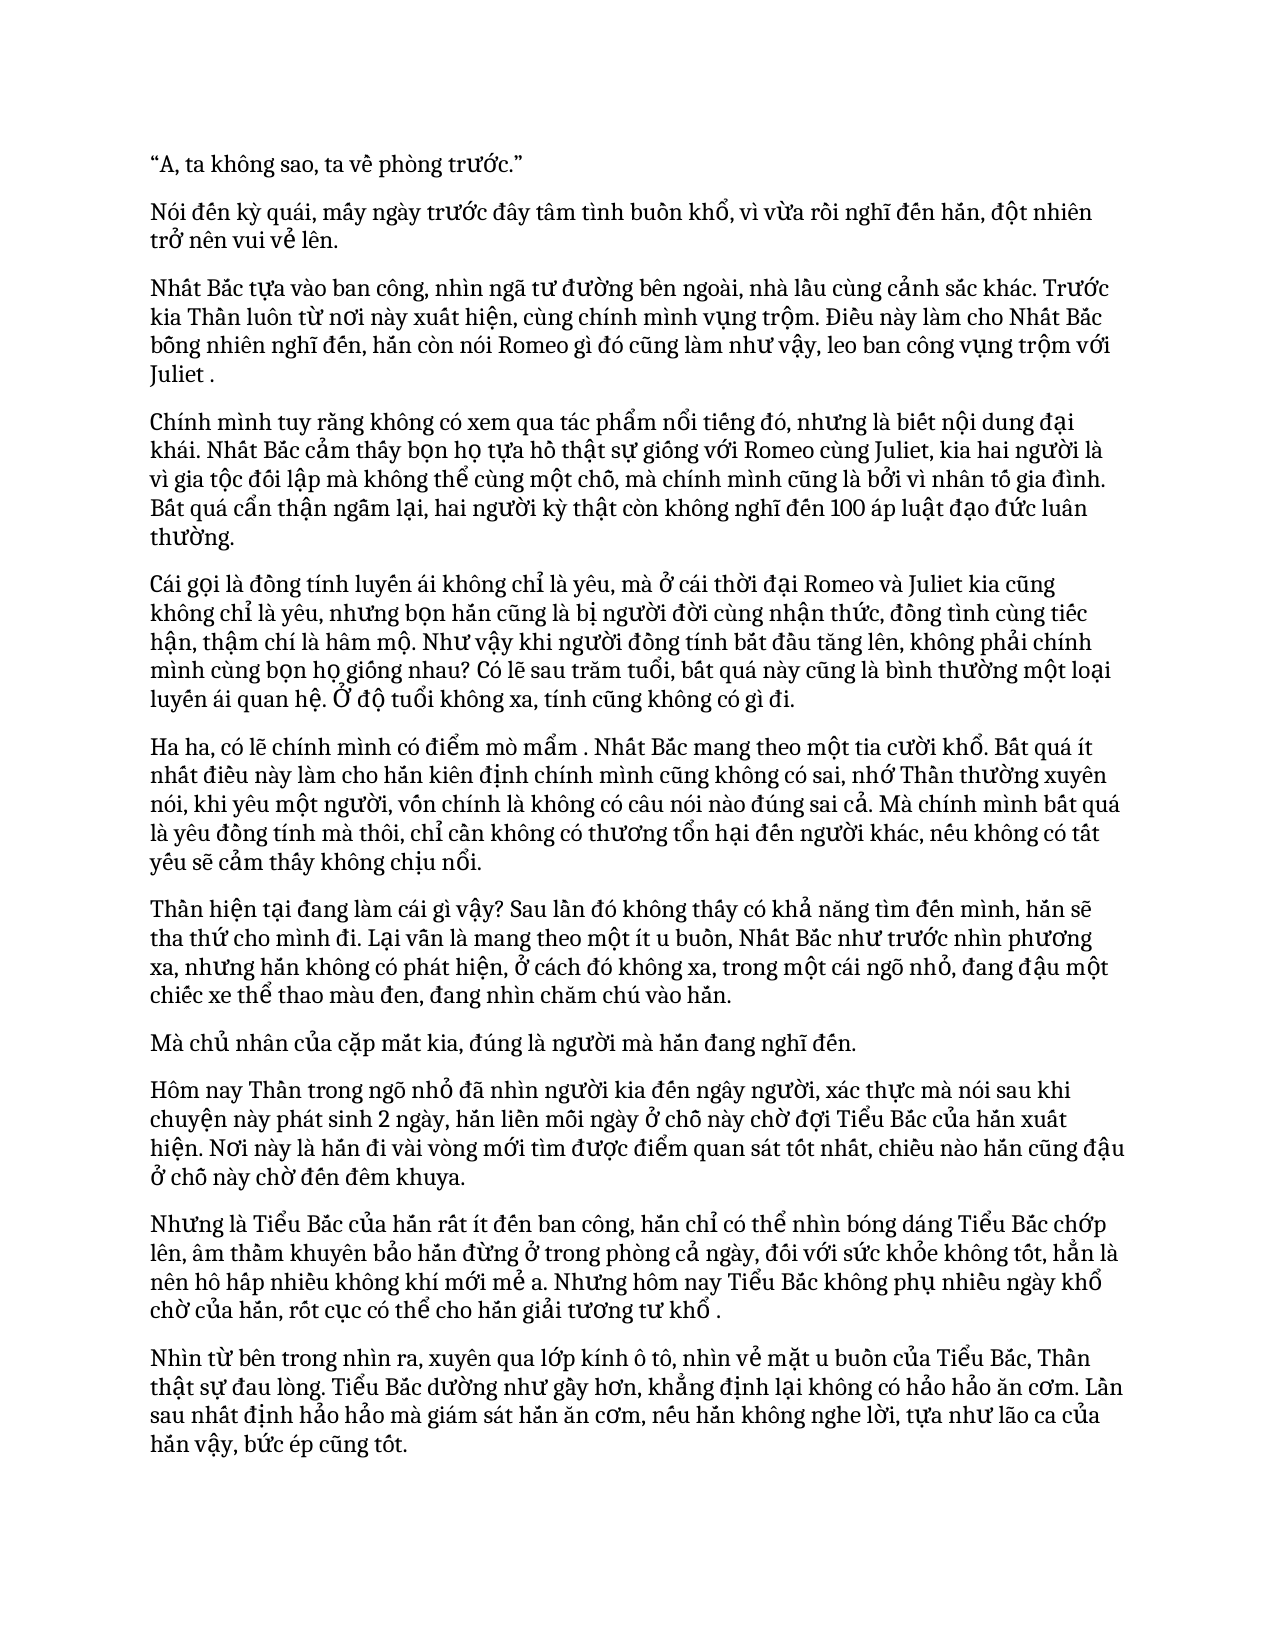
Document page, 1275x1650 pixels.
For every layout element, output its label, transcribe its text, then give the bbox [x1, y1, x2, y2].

text Nhất Bắc tựa vào ban công, nhìn ngã tư đường bên ngoài, nhà lầu cùng cảnh sắc khác. Trước kia Thần luôn từ nơi này xuất hiện, cùng chính mình vụng trộm. Điều này làm cho Nhất Bắc bỗng nhiên nghĩ đến, hắn còn nói Romeo gì đó cũng làm như vậy, leo ban công vụng trộm với Juliet . [150, 274, 1125, 389]
text “A, ta không sao, ta về phòng trước.” [150, 150, 1125, 179]
text Nói đến kỳ quái, mấy ngày trước đây tâm tình buồn khổ, vì vừa rồi nghĩ đến hắn, đột nhiên trở nên vui vẻ lên. [150, 197, 1125, 255]
text Nhìn từ bên trong nhìn ra, xuyên qua lớp kính ô tô, nhìn vẻ mặt u buồn của Tiểu Bắc, Thần thật sự đau lòng. Tiểu Bắc dường như gầy hơn, khẳng định lại không có hảo hảo ăn cơm. Lần sau nhất định hảo hảo mà giám sát hắn ăn cơm, nếu hắn không nghe lời, tựa như lão ca của hắn vậy, bức ép cũng tốt. [150, 1344, 1125, 1459]
text Chính mình tuy rằng không có xem qua tác phẩm nổi tiếng đó, nhưng là biết nội dung đại khái. Nhất Bắc cảm thấy bọn họ tựa hồ thật sự giống với Romeo cùng Juliet, kia hai người là vì gia tộc đối lập mà không thể cùng một chỗ, mà chính mình cũng là bởi vì nhân tố gia đình. Bất quá cẩn thận ngẫm lại, hai người kỳ thật còn không nghĩ đến 100 áp luật đạo đức luân thường. [150, 407, 1125, 551]
text Cái gọi là đồng tính luyến ái không chỉ là yêu, mà ở cái thời đại Romeo và Juliet kia cũng không chỉ là yêu, nhưng bọn hắn cũng là bị người đời cùng nhận thức, đồng tình cùng tiếc hận, thậm chí là hâm mộ. Như vậy khi người đồng tính bắt đầu tăng lên, không phải chính mình cùng bọn họ giống nhau? Có lẽ sau trăm tuổi, bất quá này cũng là bình thường một loại luyến ái quan hệ. Ở độ tuổi không xa, tính cũng không có gì đi. [150, 570, 1125, 714]
text Nhưng là Tiểu Bắc của hắn rất ít đến ban công, hắn chỉ có thể nhìn bóng dáng Tiểu Bắc chớp lên, âm thầm khuyên bảo hắn đừng ở trong phòng cả ngày, đối với sức khỏe không tốt, hẳn là nên hô hấp nhiều không khí mới mẻ a. Nhưng hôm nay Tiểu Bắc không phụ nhiều ngày khổ chờ của hắn, rốt cục có thể cho hắn giải tương tư khổ . [150, 1210, 1125, 1325]
text Mà chủ nhân của cặp mắt kia, đúng là người mà hắn đang nghĩ đến. [150, 1029, 1125, 1057]
text Hôm nay Thần trong ngõ nhỏ đã nhìn người kia đến ngây người, xác thực mà nói sau khi chuyện này phát sinh 2 ngày, hắn liền mỗi ngày ở chỗ này chờ đợi Tiểu Bắc của hắn xuất hiện. Nơi này là hắn đi vài vòng mới tìm được điểm quan sát tốt nhất, chiều nào hắn cũng đậu ở chỗ này chờ đến đêm khuya. [150, 1076, 1125, 1191]
text Thần hiện tại đang làm cái gì vậy? Sau lần đó không thấy có khả năng tìm đến mình, hắn sẽ tha thứ cho mình đi. Lại vẫn là mang theo một ít u buồn, Nhất Bắc như trước nhìn phương xa, nhưng hắn không có phát hiện, ở cách đó không xa, trong một cái ngõ nhỏ, đang đậu một chiếc xe thể thao màu đen, đang nhìn chăm chú vào hắn. [150, 895, 1125, 1010]
text Ha ha, có lẽ chính mình có điểm mò mẩm . Nhất Bắc mang theo một tia cười khổ. Bất quá ít nhất điều này làm cho hắn kiên định chính mình cũng không có sai, nhớ Thần thường xuyên nói, khi yêu một người, vốn chính là không có câu nói nào đúng sai cả. Mà chính mình bất quá là yêu đồng tính mà thôi, chỉ cần không có thương tổn hại đến người khác, nếu không có tất yếu sẽ cảm thấy không chịu nổi. [150, 732, 1125, 876]
